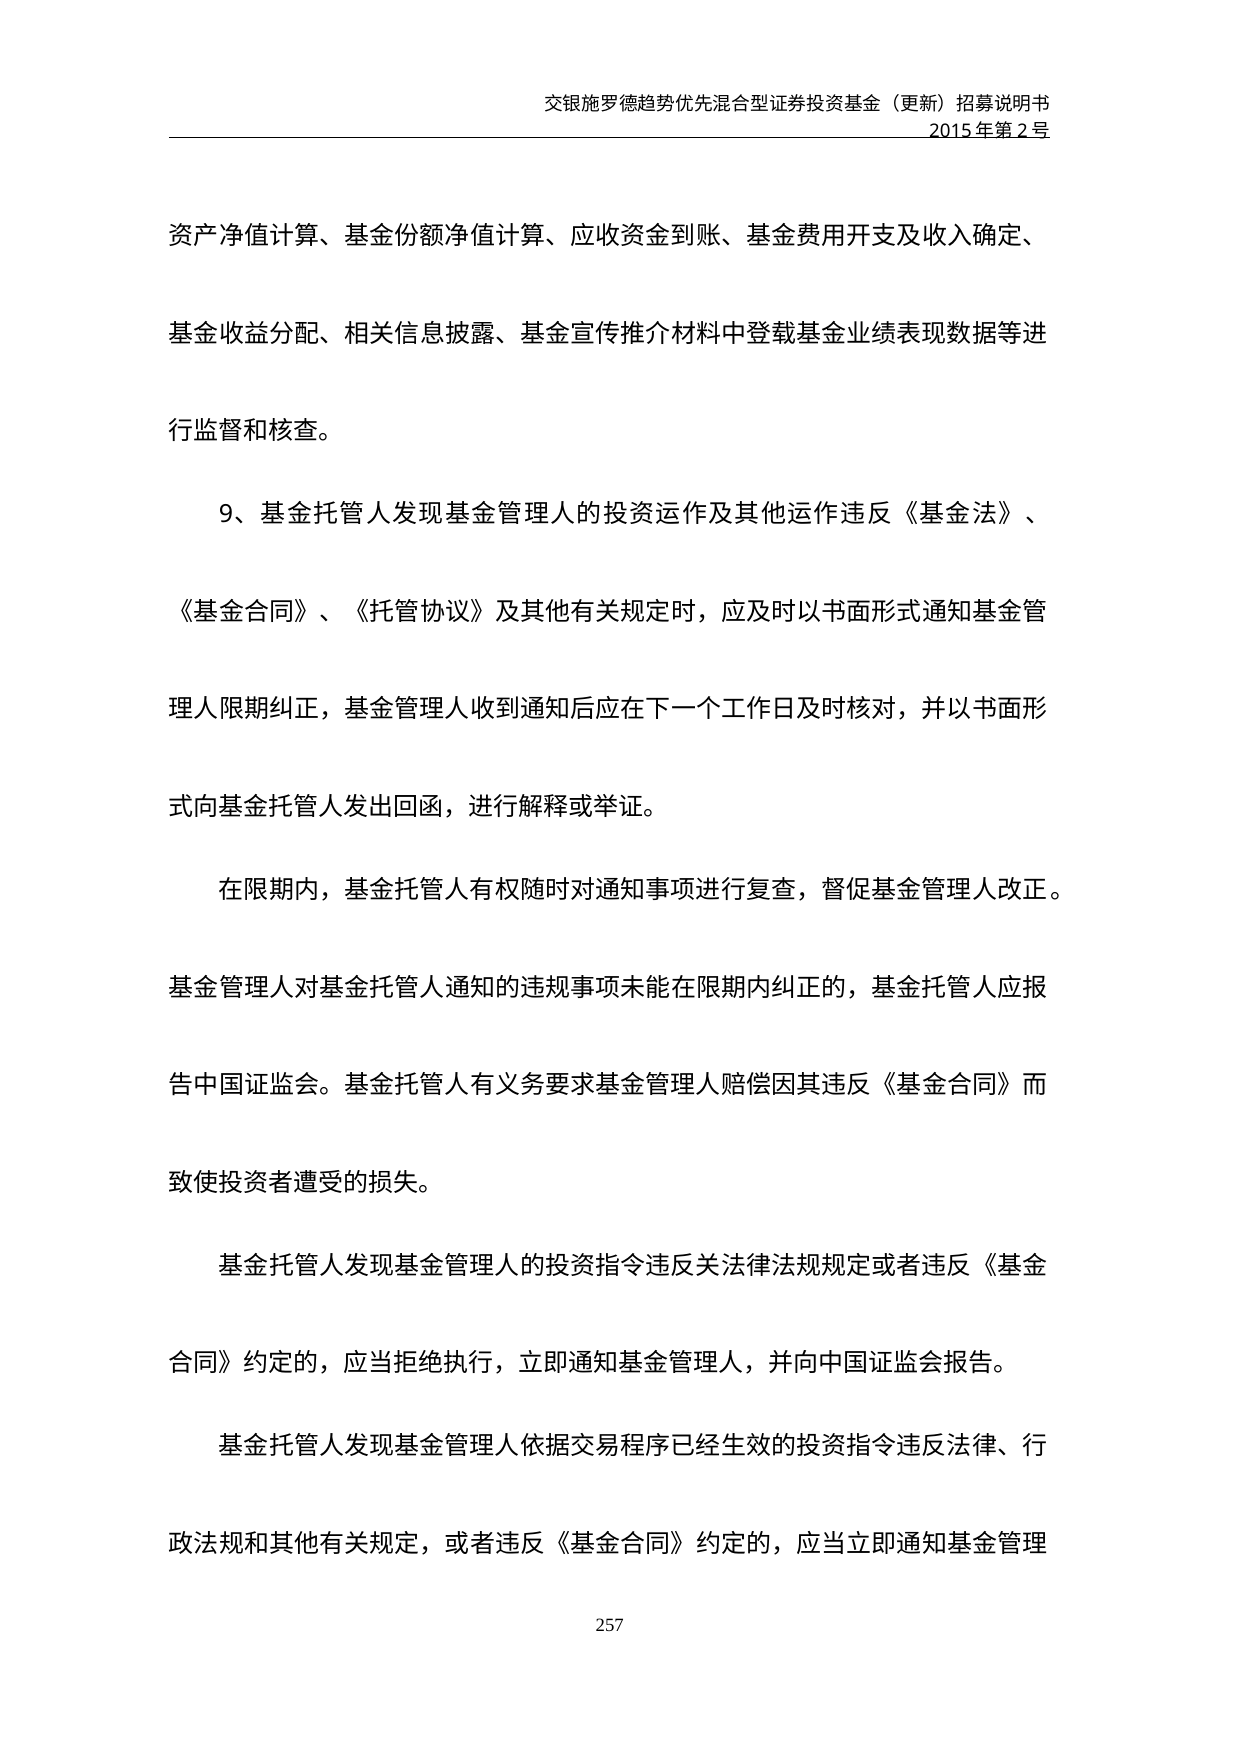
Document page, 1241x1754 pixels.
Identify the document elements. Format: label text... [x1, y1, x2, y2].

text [169, 201, 1050, 461]
text 基金托管人发现基金管理人的投资指令违反关法律法规规定或者违反《基金合同》约定的，应当拒绝执行，立即通知基金管理人，并向中国证监会报告。 [169, 1231, 1050, 1393]
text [169, 1411, 1050, 1574]
text 在限期内，基金托管人有权随时对通知事项进行复查，督促基金管理人改正。基金管理人对基金托管人通知的违规事项未能在限期内纠正的，基金托管人应报告中国证监会。基金托管人有义务要求基金管理人赔偿因其违反《基金合同》而致使投资者遭受的损失。 [169, 855, 1050, 1213]
text 9、基金托管人发现基金管理人的投资运作及其他运作违反《基金法》、《基金合同》、《托管协议》及其他有关规定时，应及时以书面形式通知基金管理人限期纠正，基金管理人收到通知后应在下一个工作日及时核对，并以书面形式向基金托管人发出回函，进行解释或举证。 [169, 479, 1050, 837]
